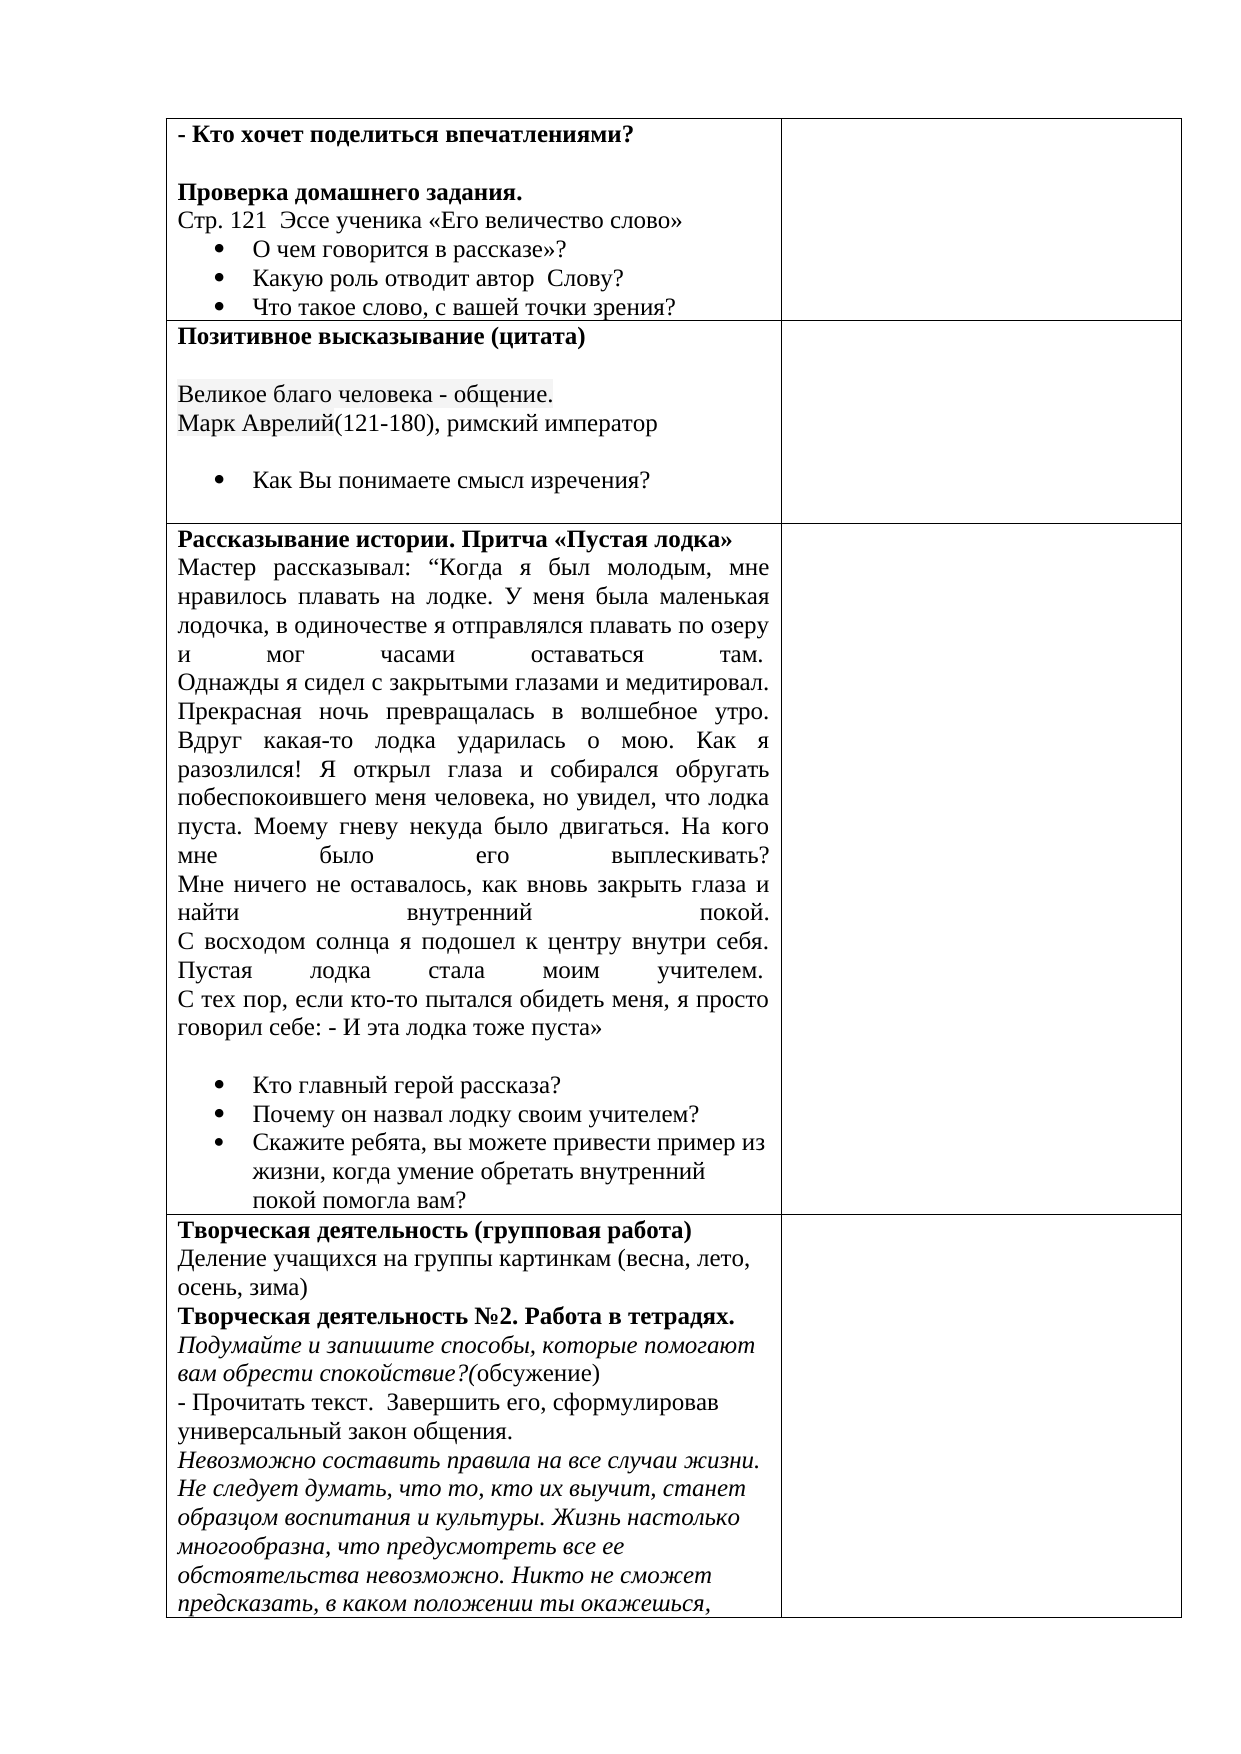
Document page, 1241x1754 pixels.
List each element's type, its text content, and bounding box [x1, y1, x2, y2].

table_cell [167, 1215, 781, 1617]
table_cell [782, 1215, 1181, 1617]
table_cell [167, 119, 781, 320]
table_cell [782, 119, 1181, 320]
table_cell Позитивное высказывание (цитата) Великое благо человека - общение. Марк Аврелий(121-180), римский император Как Вы понимаете смысл изречения? [167, 321, 781, 523]
table_cell Рассказывание истории. Притча «Пустая лодка» Мастер рассказывал: “Когда я был молодым, мне нравилось плавать на лодке. У меня была маленькая лодочка, в одиночестве я отправлялся плавать по озеру и мог часами оставаться там. Однажды я сидел с закрытыми глазами и медитировал. Прекрасная ночь превращалась в волшебное утро. Вдруг какая-то лодка ударилась о мою. Как я разозлился! Я открыл глаза и собирался обругать побеспокоившего меня человека, но увидел, что лодка пуста. Моему гневу некуда было двигаться. На кого мне было его выплескивать? Мне ничего не оставалось, как вновь закрыть глаза и найти внутренний покой. С восходом солнца я подошел к центру внутри себя. Пустая лодка стала моим учителем. С тех пор, если кто-то пытался обидеть меня, я просто говорил себе: - И эта лодка тоже пуста» Кто главный герой рассказа? Почему он назвал лодку своим учителем? Скажите ребята, вы можете привести пример из жизни, когда умение обретать внутренний покой помогла вам? [167, 524, 781, 1214]
table_cell [782, 321, 1181, 523]
table_cell [782, 524, 1181, 1214]
